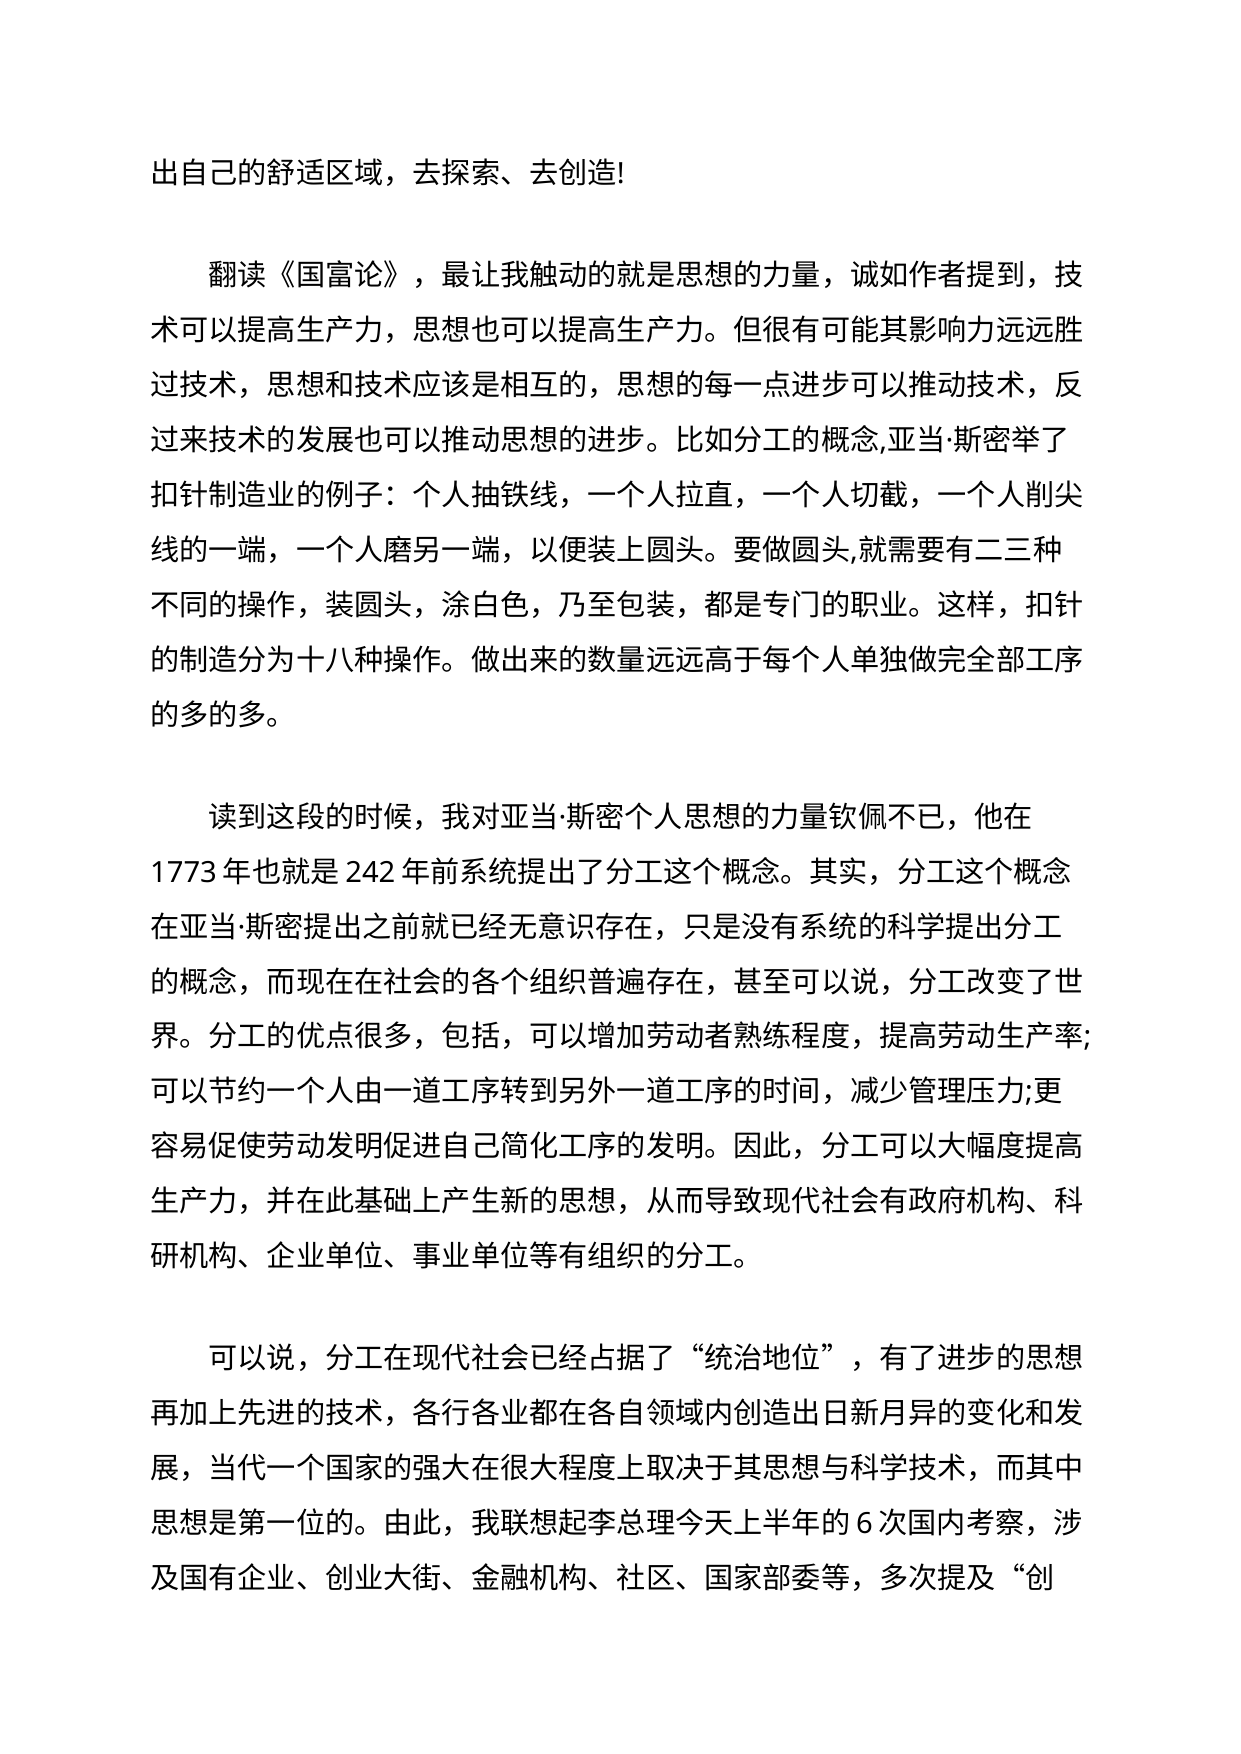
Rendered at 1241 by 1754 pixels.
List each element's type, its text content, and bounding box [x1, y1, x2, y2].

text 翻读《国富论》，最让我触动的就是思想的力量，诚如作者提到，技术可以提高生产力，思想也可以提高生产力。但很有可能其影响力远远胜过技术，思想和技术应该是相互的，思想的每一点进步可以推动技术，反过来技术的发展也可以推动思想的进步。比如分工的概念,亚当·斯密举了扣针制造业的例子：个人抽铁线，一个人拉直，一个人切截，一个人削尖线的一端，一个人磨另一端，以便装上圆头。要做圆头,就需要有二三种不同的操作，装圆头，涂白色，乃至包装，都是专门的职业。这样，扣针的制造分为十八种操作。做出来的数量远远高于每个人单独做完全部工序的多的多。 [150, 252, 1090, 734]
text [150, 150, 1090, 192]
text 读到这段的时候，我对亚当·斯密个人思想的力量钦佩不已，他在1773年也就是242年前系统提出了分工这个概念。其实，分工这个概念在亚当·斯密提出之前就已经无意识存在，只是没有系统的科学提出分工的概念，而现在在社会的各个组织普遍存在，甚至可以说，分工改变了世界。分工的优点很多，包括，可以增加劳动者熟练程度，提高劳动生产率;可以节约一个人由一道工序转到另外一道工序的时间，减少管理压力;更容易促使劳动发明促进自己简化工序的发明。因此，分工可以大幅度提高生产力，并在此基础上产生新的思想，从而导致现代社会有政府机构、科研机构、企业单位、事业单位等有组织的分工。 [150, 793, 1090, 1275]
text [150, 1334, 1090, 1597]
